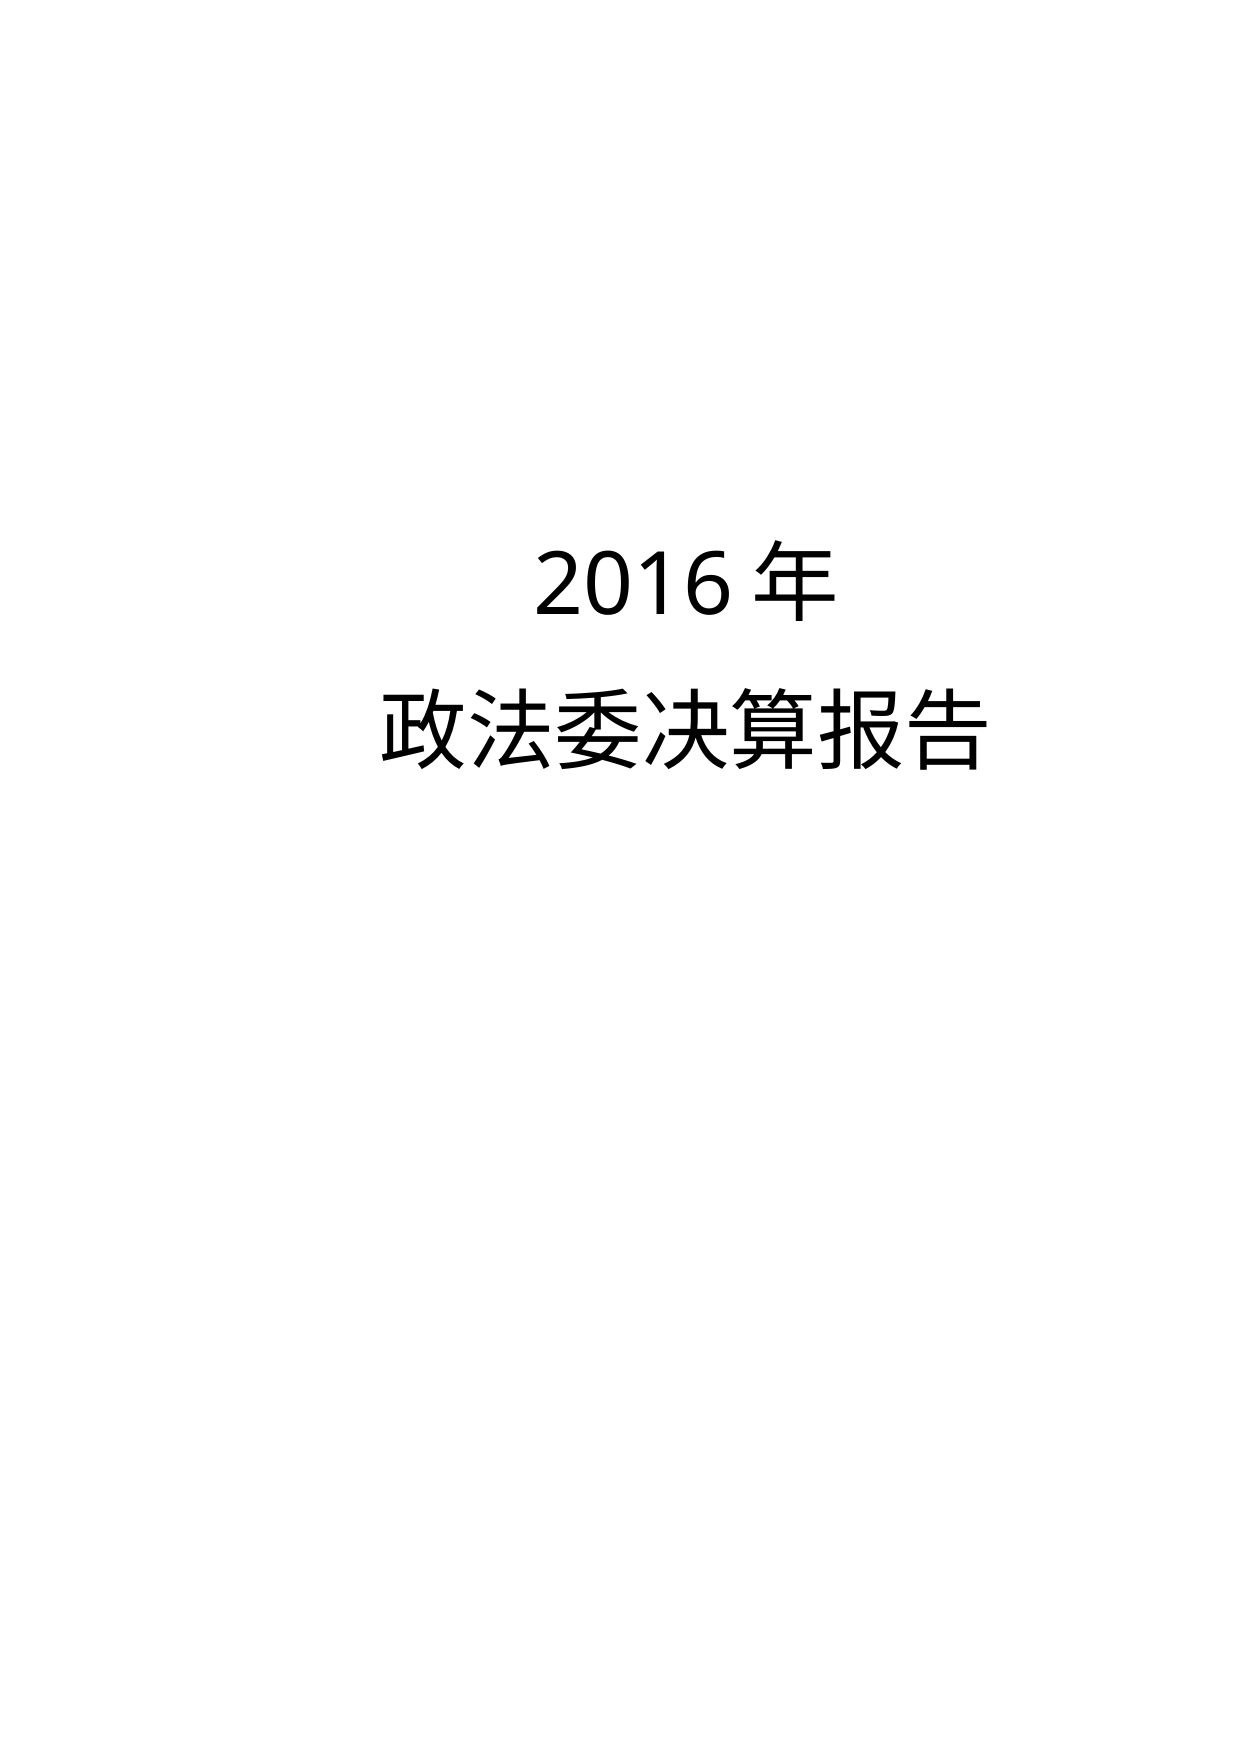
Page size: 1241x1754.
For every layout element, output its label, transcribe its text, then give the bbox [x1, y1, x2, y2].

text 2016年 [187, 513, 1053, 640]
text 政法委决算报告 [187, 661, 1053, 788]
